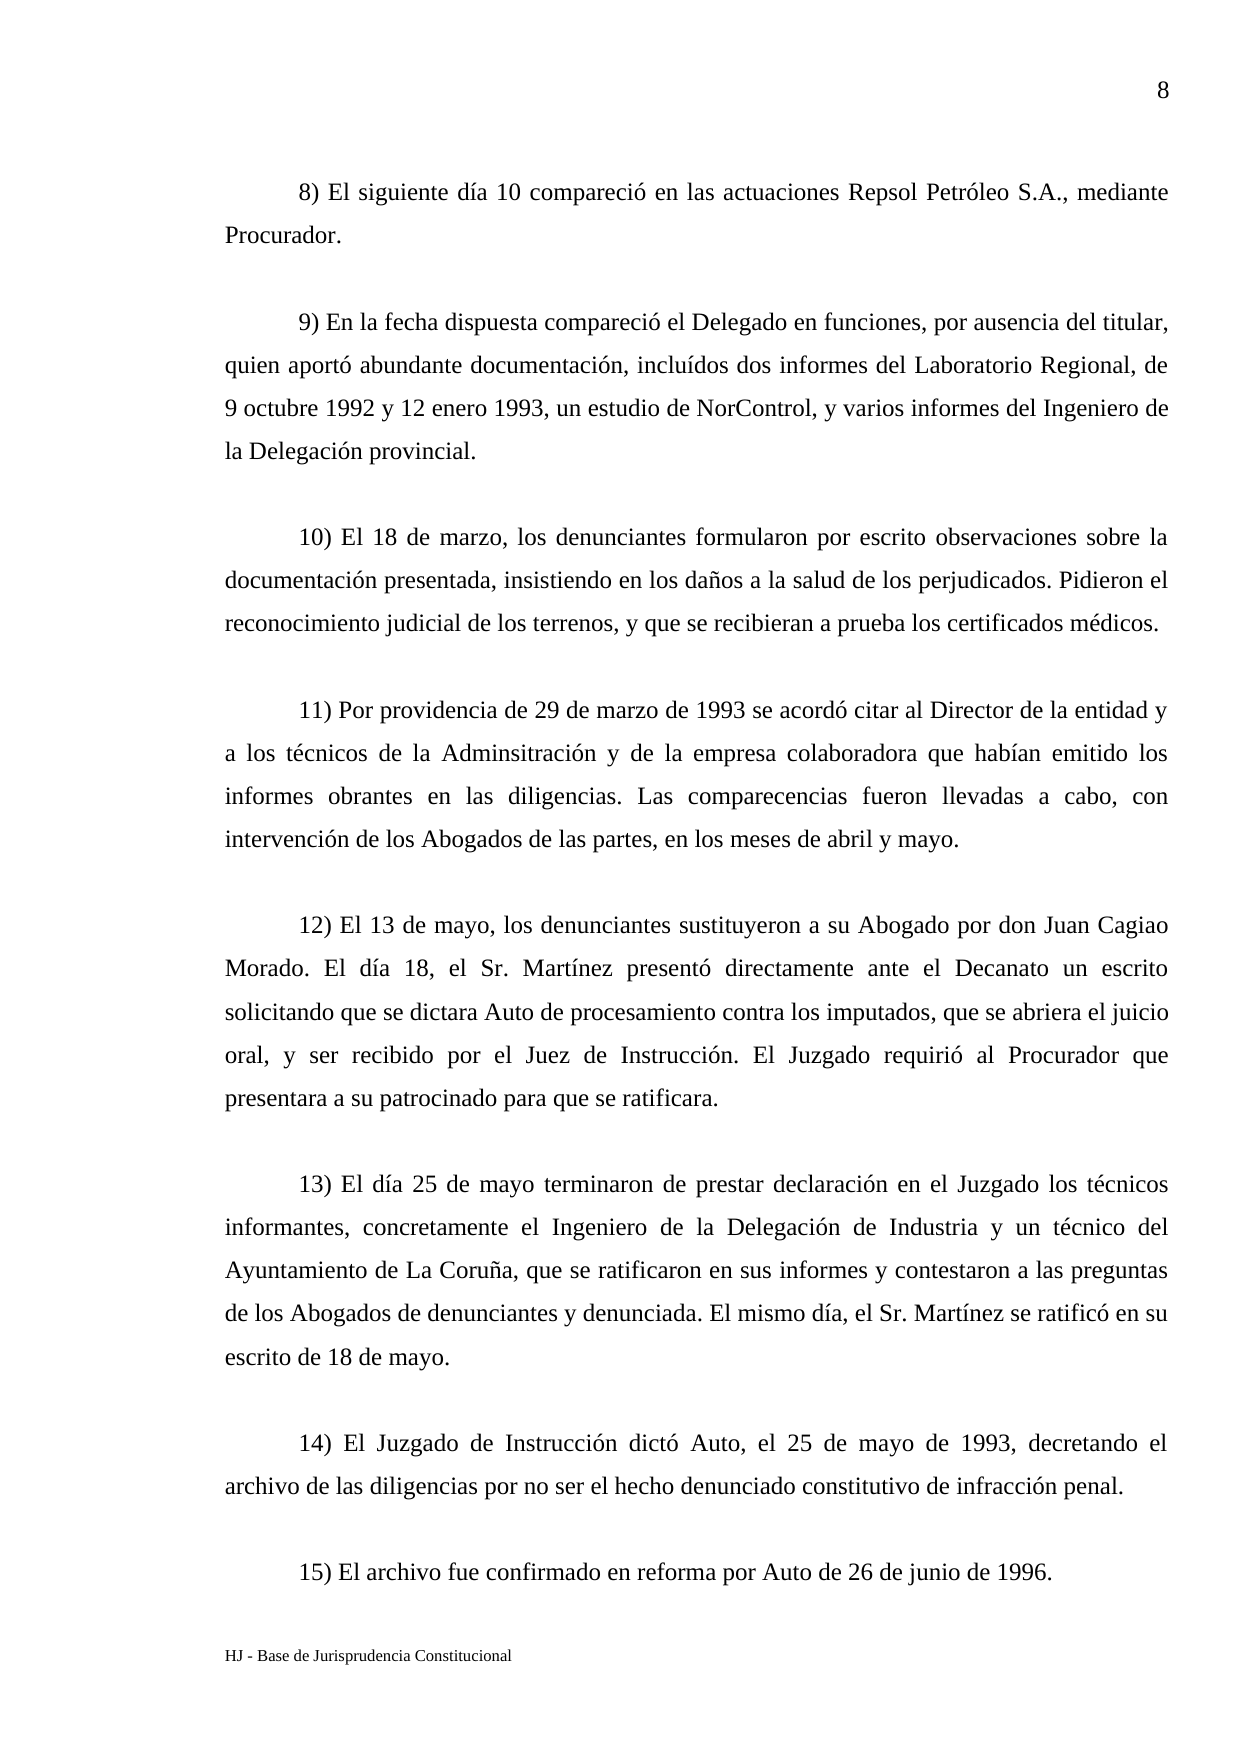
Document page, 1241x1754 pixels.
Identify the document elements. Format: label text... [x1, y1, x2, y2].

text 9) En la fecha dispuesta compareció el Delegado en funciones, por ausencia del titular, quien aportó abundante documentación, incluídos dos informes del Laboratorio Regional, de 9 octubre 1992 y 12 enero 1993, un estudio de NorControl, y varios informes del Ingeniero de la Delegación provincial. [224, 307, 1169, 465]
text 8) El siguiente día 10 compareció en las actuaciones Repsol Petróleo S.A., mediante Procurador. [224, 177, 1169, 249]
text 14) El Juzgado de Instrucción dictó Auto, el 25 de mayo de 1993, decretando el archivo de las diligencias por no ser el hecho denunciado constitutivo de infracción penal. [224, 1428, 1169, 1500]
text 13) El día 25 de mayo terminaron de prestar declaración en el Juzgado los técnicos informantes, concretamente el Ingeniero de la Delegación de Industria y un técnico del Ayuntamiento de La Coruña, que se ratificaron en sus informes y contestaron a las preguntas de los Abogados de denunciantes y denunciada. El mismo día, el Sr. Martínez se ratificó en su escrito de 18 de mayo. [224, 1169, 1169, 1370]
text 11) Por providencia de 29 de marzo de 1993 se acordó citar al Director de la entidad y a los técnicos de la Adminsitración y de la empresa colaboradora que habían emitido los informes obrantes en las diligencias. Las comparecencias fueron llevadas a cabo, con intervención de los Abogados de las partes, en los meses de abril y mayo. [224, 695, 1169, 853]
text 15) El archivo fue confirmado en reforma por Auto de 26 de junio de 1996. [224, 1557, 1169, 1586]
text 10) El 18 de marzo, los denunciantes formularon por escrito observaciones sobre la documentación presentada, insistiendo en los daños a la salud de los perjudicados. Pidieron el reconocimiento judicial de los terrenos, y que se recibieran a prueba los certificados médicos. [224, 522, 1169, 637]
text 12) El 13 de mayo, los denunciantes sustituyeron a su Abogado por don Juan Cagiao Morado. El día 18, el Sr. Martínez presentó directamente ante el Decanato un escrito solicitando que se dictara Auto de procesamiento contra los imputados, que se abriera el juicio oral, y ser recibido por el Juez de Instrucción. El Juzgado requirió al Procurador que presentara a su patrocinado para que se ratificara. [224, 910, 1169, 1112]
